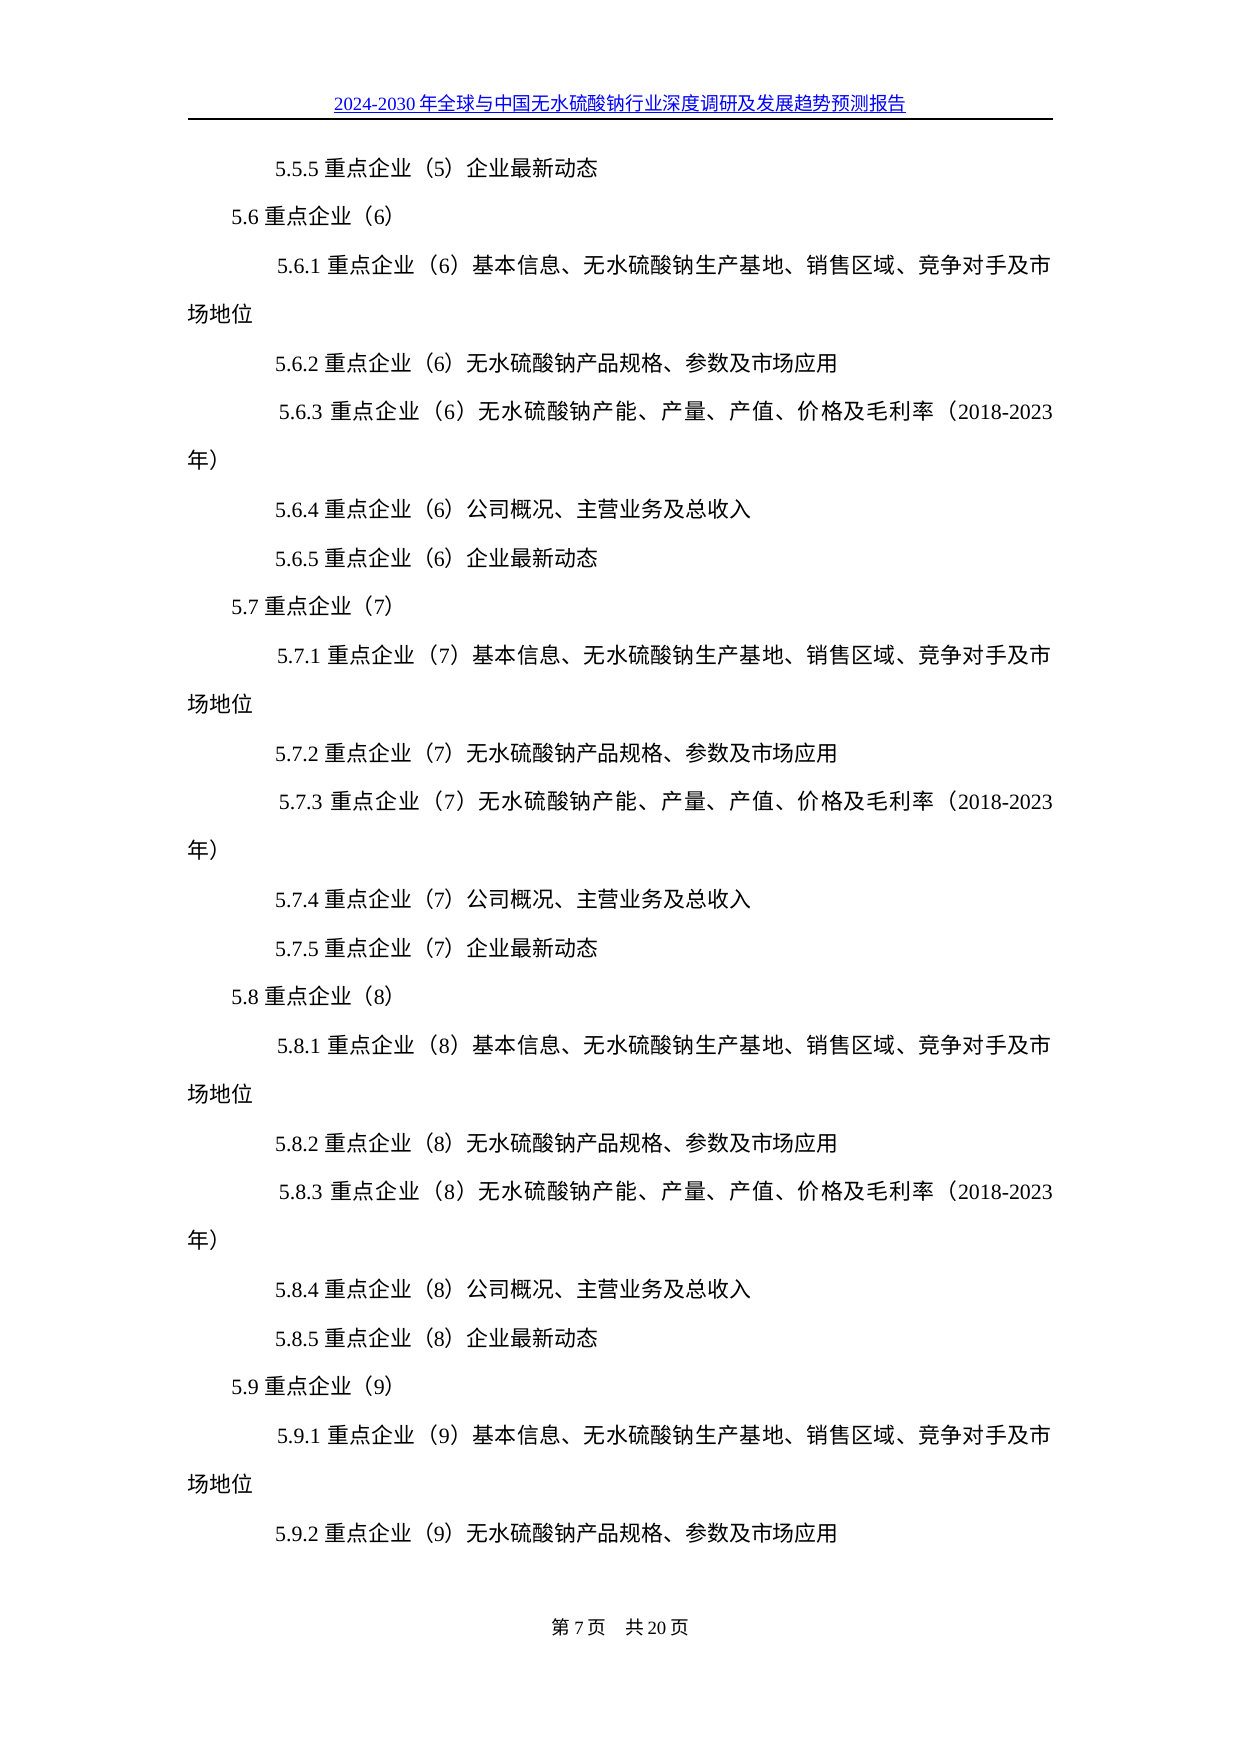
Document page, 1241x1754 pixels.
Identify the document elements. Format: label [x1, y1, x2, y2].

text [187, 150, 1053, 1548]
